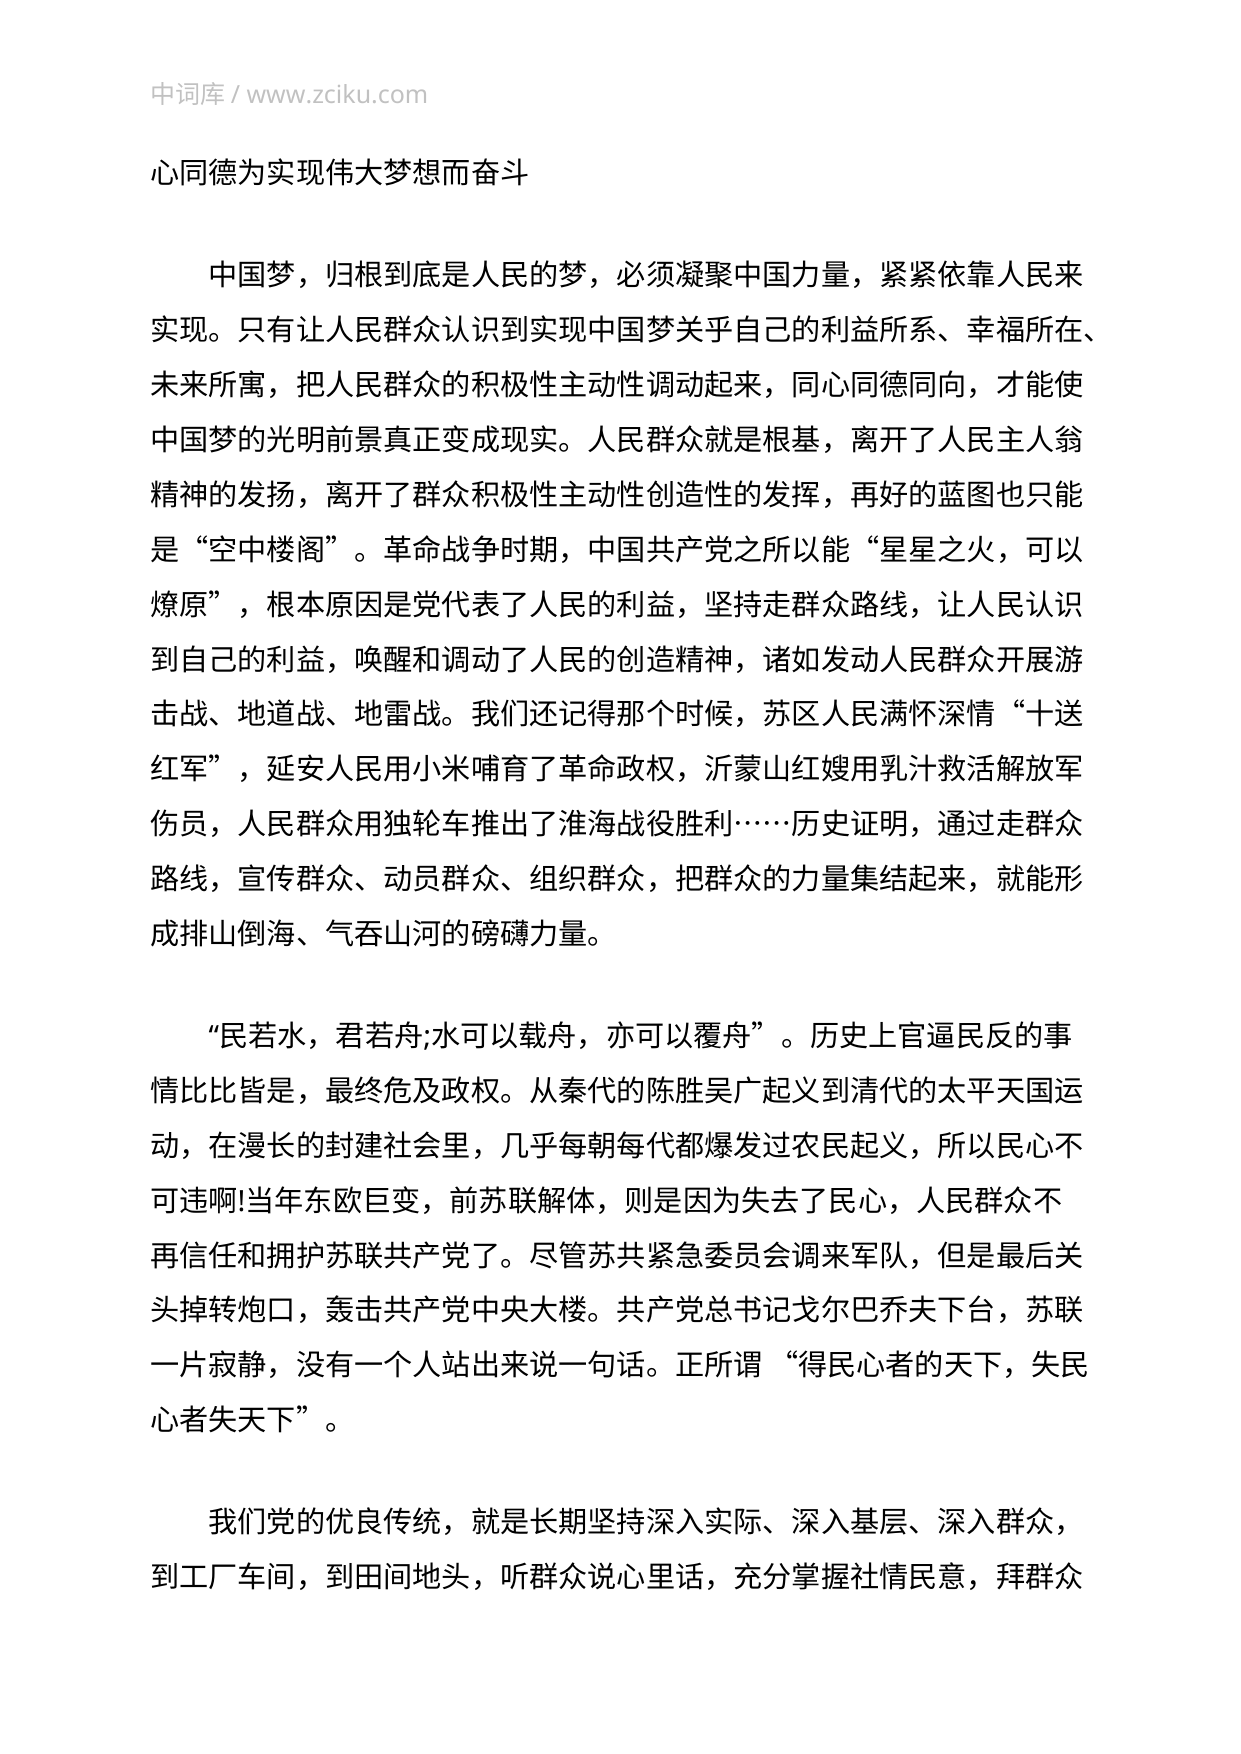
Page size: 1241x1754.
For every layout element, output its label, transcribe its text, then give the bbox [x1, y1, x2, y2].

text 中国梦，归根到底是人民的梦，必须凝聚中国力量，紧紧依靠人民来实现。只有让人民群众认识到实现中国梦关乎自己的利益所系、幸福所在、未来所寓，把人民群众的积极性主动性调动起来，同心同德同向，才能使中国梦的光明前景真正变成现实。人民群众就是根基，离开了人民主人翁精神的发扬，离开了群众积极性主动性创造性的发挥，再好的蓝图也只能是“空中楼阁”。革命战争时期，中国共产党之所以能“星星之火，可以燎原”，根本原因是党代表了人民的利益，坚持走群众路线，让人民认识到自己的利益，唤醒和调动了人民的创造精神，诸如发动人民群众开展游击战、地道战、地雷战。我们还记得那个时候，苏区人民满怀深情“十送红军”，延安人民用小米哺育了革命政权，沂蒙山红嫂用乳汁救活解放军伤员，人民群众用独轮车推出了淮海战役胜利……历史证明，通过走群众路线，宣传群众、动员群众、组织群众，把群众的力量集结起来，就能形成排山倒海、气吞山河的磅礴力量。 [150, 252, 1090, 953]
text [150, 150, 1090, 192]
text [150, 1498, 1090, 1596]
text “民若水，君若舟;水可以载舟，亦可以覆舟”。历史上官逼民反的事情比比皆是，最终危及政权。从秦代的陈胜吴广起义到清代的太平天国运动，在漫长的封建社会里，几乎每朝每代都爆发过农民起义，所以民心不可违啊!当年东欧巨变，前苏联解体，则是因为失去了民心，人民群众不再信任和拥护苏联共产党了。尽管苏共紧急委员会调来军队，但是最后关头掉转炮口，轰击共产党中央大楼。共产党总书记戈尔巴乔夫下台，苏联一片寂静，没有一个人站出来说一句话。正所谓 “得民心者的天下，失民心者失天下”。 [150, 1012, 1090, 1439]
